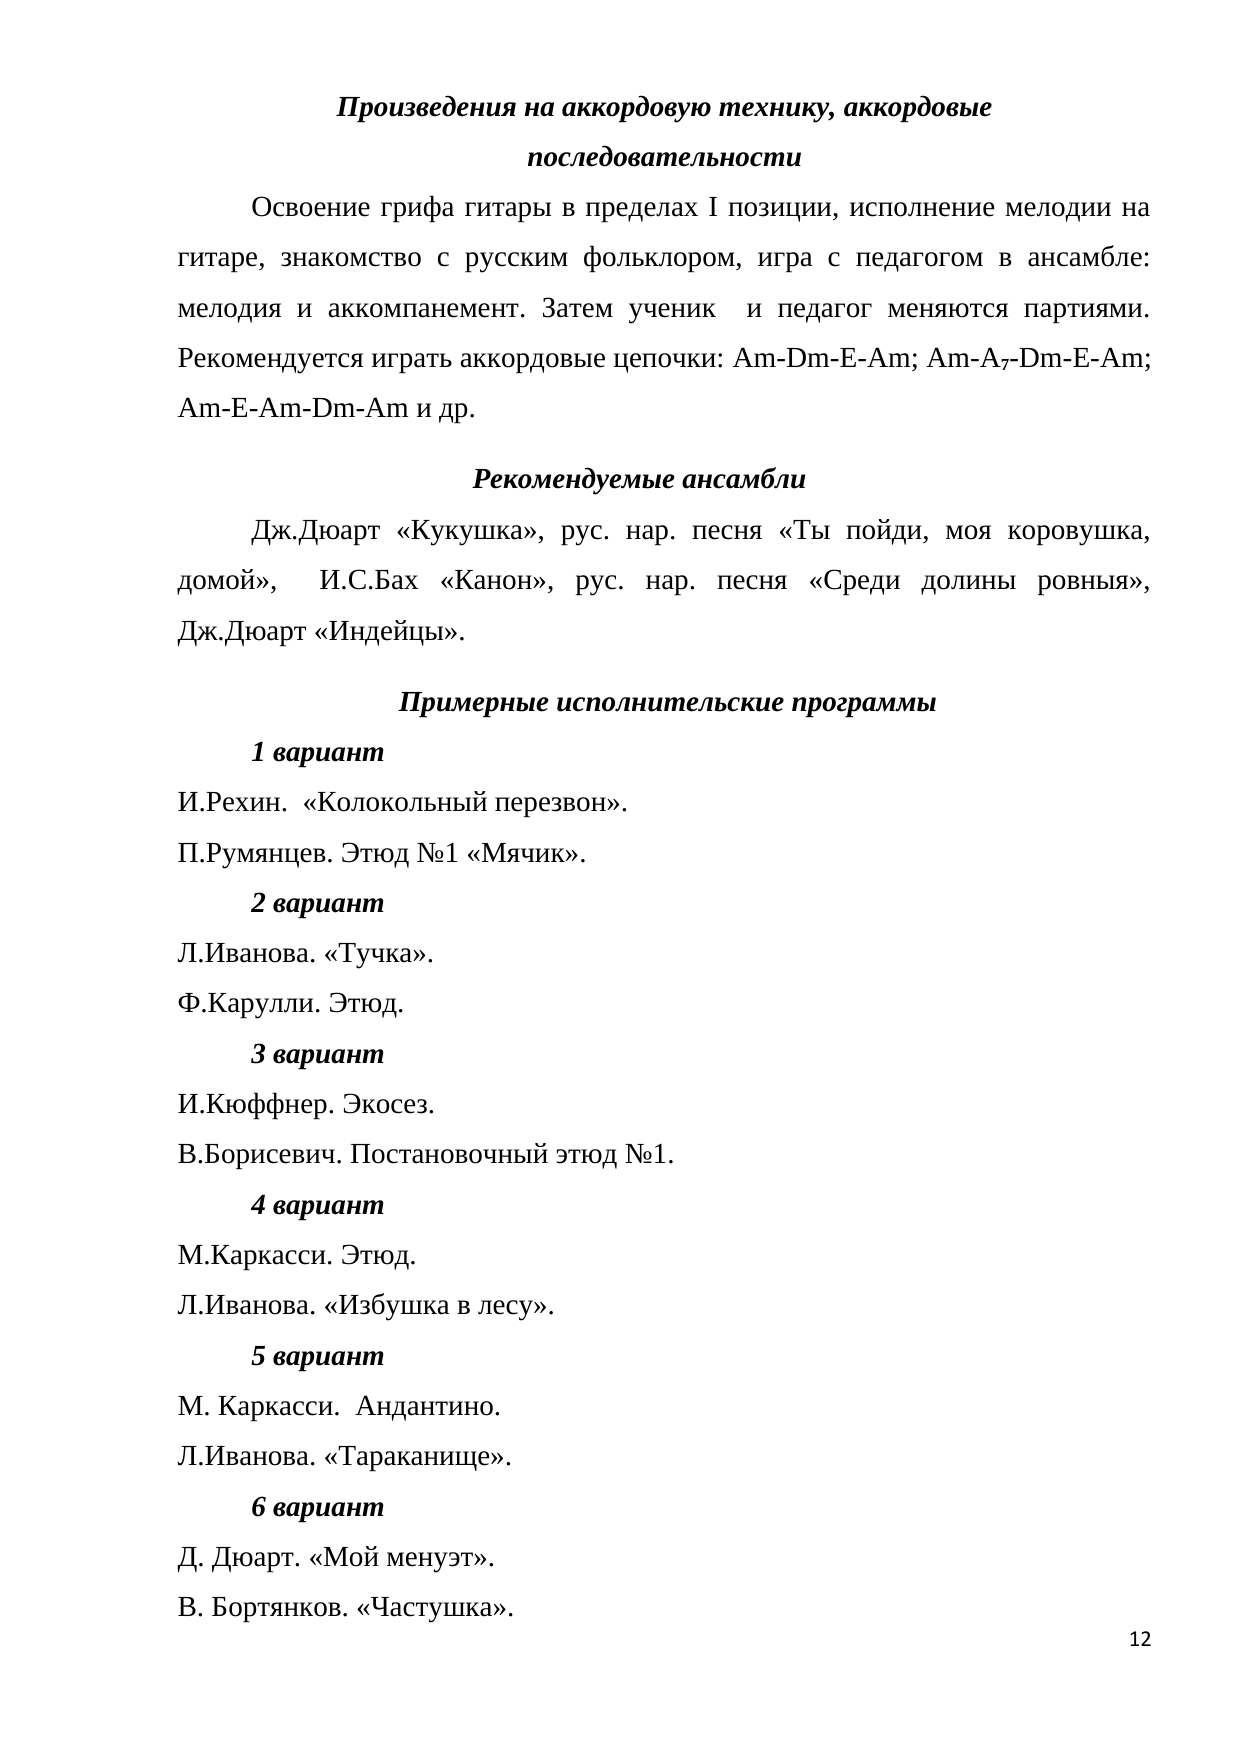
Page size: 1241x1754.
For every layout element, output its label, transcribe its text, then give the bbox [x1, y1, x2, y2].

text 1 вариант [177, 734, 1152, 768]
text Ф.Карулли. Этюд. [177, 986, 1152, 1019]
text М.Каркасси. Этюд. [177, 1237, 1152, 1271]
text Примерные исполнительские программы [177, 684, 1152, 717]
text 2 вариант [177, 885, 1152, 918]
text 4 вариант [177, 1187, 1152, 1220]
text 6 вариант [177, 1489, 1152, 1522]
text И.Кюффнер. Экосез. [177, 1086, 1152, 1120]
text Л.Иванова. «Тараканище». [177, 1438, 1152, 1472]
text Освоение грифа гитары в пределах I позиции, исполнение мелодии на гитаре, знакомство с русским фольклором, игра с педагогом в ансамбле: мелодия и аккомпанемент. Затем ученик и педагог меняются партиями. Рекомендуется играть аккордовые цепочки: Am-Dm-E-Am; Am-A7-Dm-E-Am; Am-E-Am-Dm-Am и др. [177, 189, 1152, 424]
text Рекомендуемые ансамбли [177, 462, 1152, 495]
text Л.Иванова. «Избушка в лесу». [177, 1287, 1152, 1321]
text Л.Иванова. «Тучка». [177, 935, 1152, 969]
text Произведения на аккордовую технику, аккордовые последовательности [177, 89, 1152, 172]
text В.Борисевич. Постановочный этюд №1. [177, 1137, 1152, 1170]
text Д. Дюарт. «Мой менуэт». [177, 1539, 1152, 1573]
text И.Рехин. «Колокольный перезвон». [177, 784, 1152, 818]
text 3 вариант [177, 1036, 1152, 1069]
text П.Румянцев. Этюд №1 «Мячик». [177, 835, 1152, 868]
text В. Бортянков. «Частушка». [177, 1589, 1152, 1623]
text Дж.Дюарт «Кукушка», рус. нар. песня «Ты пойди, моя коровушка, домой», И.С.Бах «Канон», рус. нар. песня «Среди долины ровныя», Дж.Дюарт «Индейцы». [177, 512, 1152, 646]
text 5 вариант [177, 1338, 1152, 1371]
text М. Каркасси. Андантино. [177, 1388, 1152, 1422]
